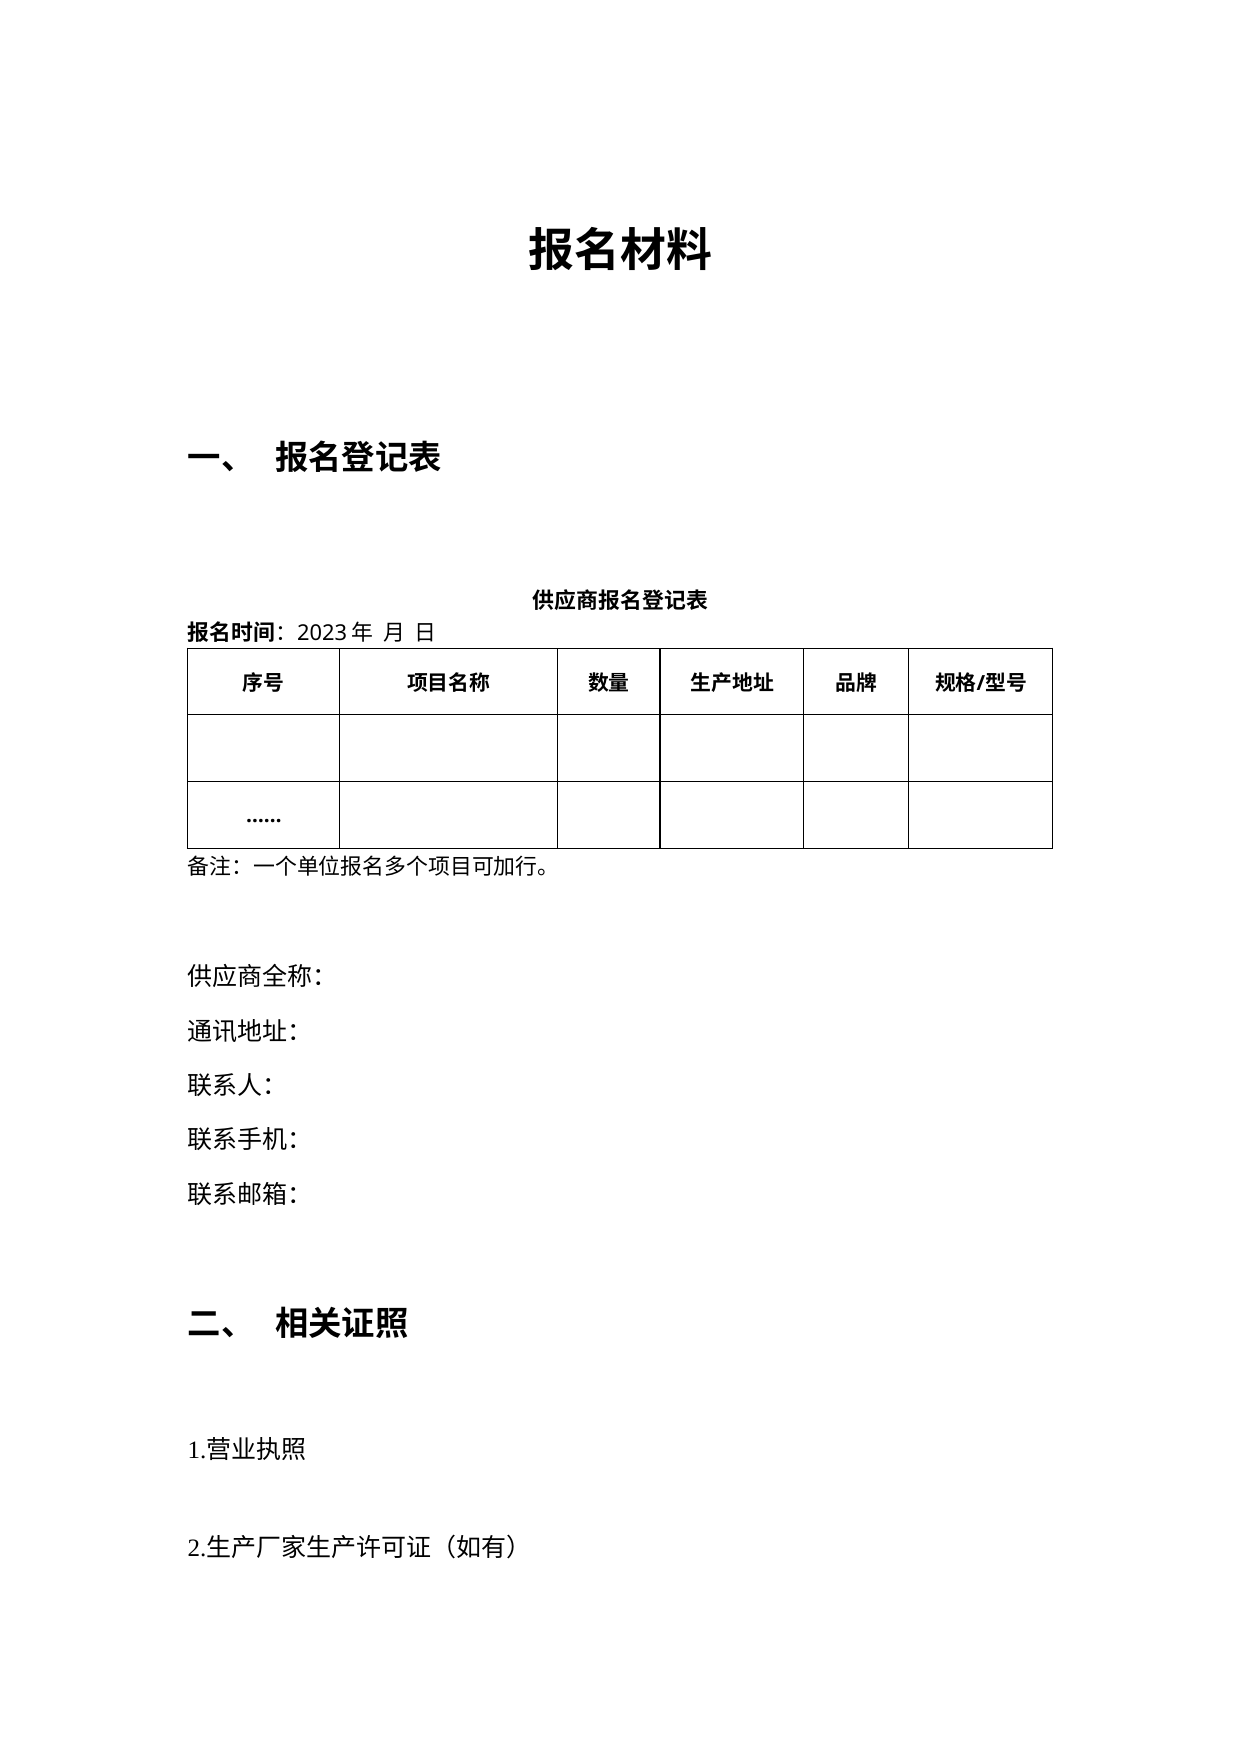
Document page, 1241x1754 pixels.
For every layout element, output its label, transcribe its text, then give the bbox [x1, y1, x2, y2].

text 备注：一个单位报名多个项目可加行。 [187, 849, 1053, 881]
table_cell [661, 782, 803, 847]
table_header 品牌 [804, 649, 908, 714]
subtitle 报名材料 [187, 197, 1053, 295]
table_cell [909, 715, 1052, 781]
table_cell [909, 782, 1052, 847]
table_cell [558, 715, 659, 781]
text 联系邮箱： [187, 1174, 1053, 1210]
text 联系手机： [187, 1120, 1053, 1156]
table_cell [661, 715, 803, 781]
table_cell [558, 782, 659, 847]
table_header 数量 [558, 649, 659, 714]
table_cell …… [188, 782, 339, 847]
subtitle 报名登记表 [187, 423, 1053, 488]
table_header 项目名称 [340, 649, 557, 714]
subtitle 相关证照 [187, 1288, 1053, 1353]
table_cell [340, 715, 557, 781]
table_cell [188, 715, 339, 781]
table_header 生产地址 [661, 649, 803, 714]
text 2.生产厂家生产许可证（如有） [187, 1513, 1053, 1578]
text 通讯地址： [187, 1011, 1053, 1047]
text 报名时间：2023年 月 日 [187, 615, 1053, 647]
table_cell [340, 782, 557, 847]
table_cell [804, 715, 908, 781]
text 供应商全称： [187, 957, 1053, 993]
table_header 序号 [188, 649, 339, 714]
text 1.营业执照 [187, 1415, 1053, 1480]
text 供应商报名登记表 [187, 582, 1053, 615]
table_cell [804, 782, 908, 847]
text 联系人： [187, 1065, 1053, 1102]
table_header 规格/型号 [909, 649, 1052, 714]
